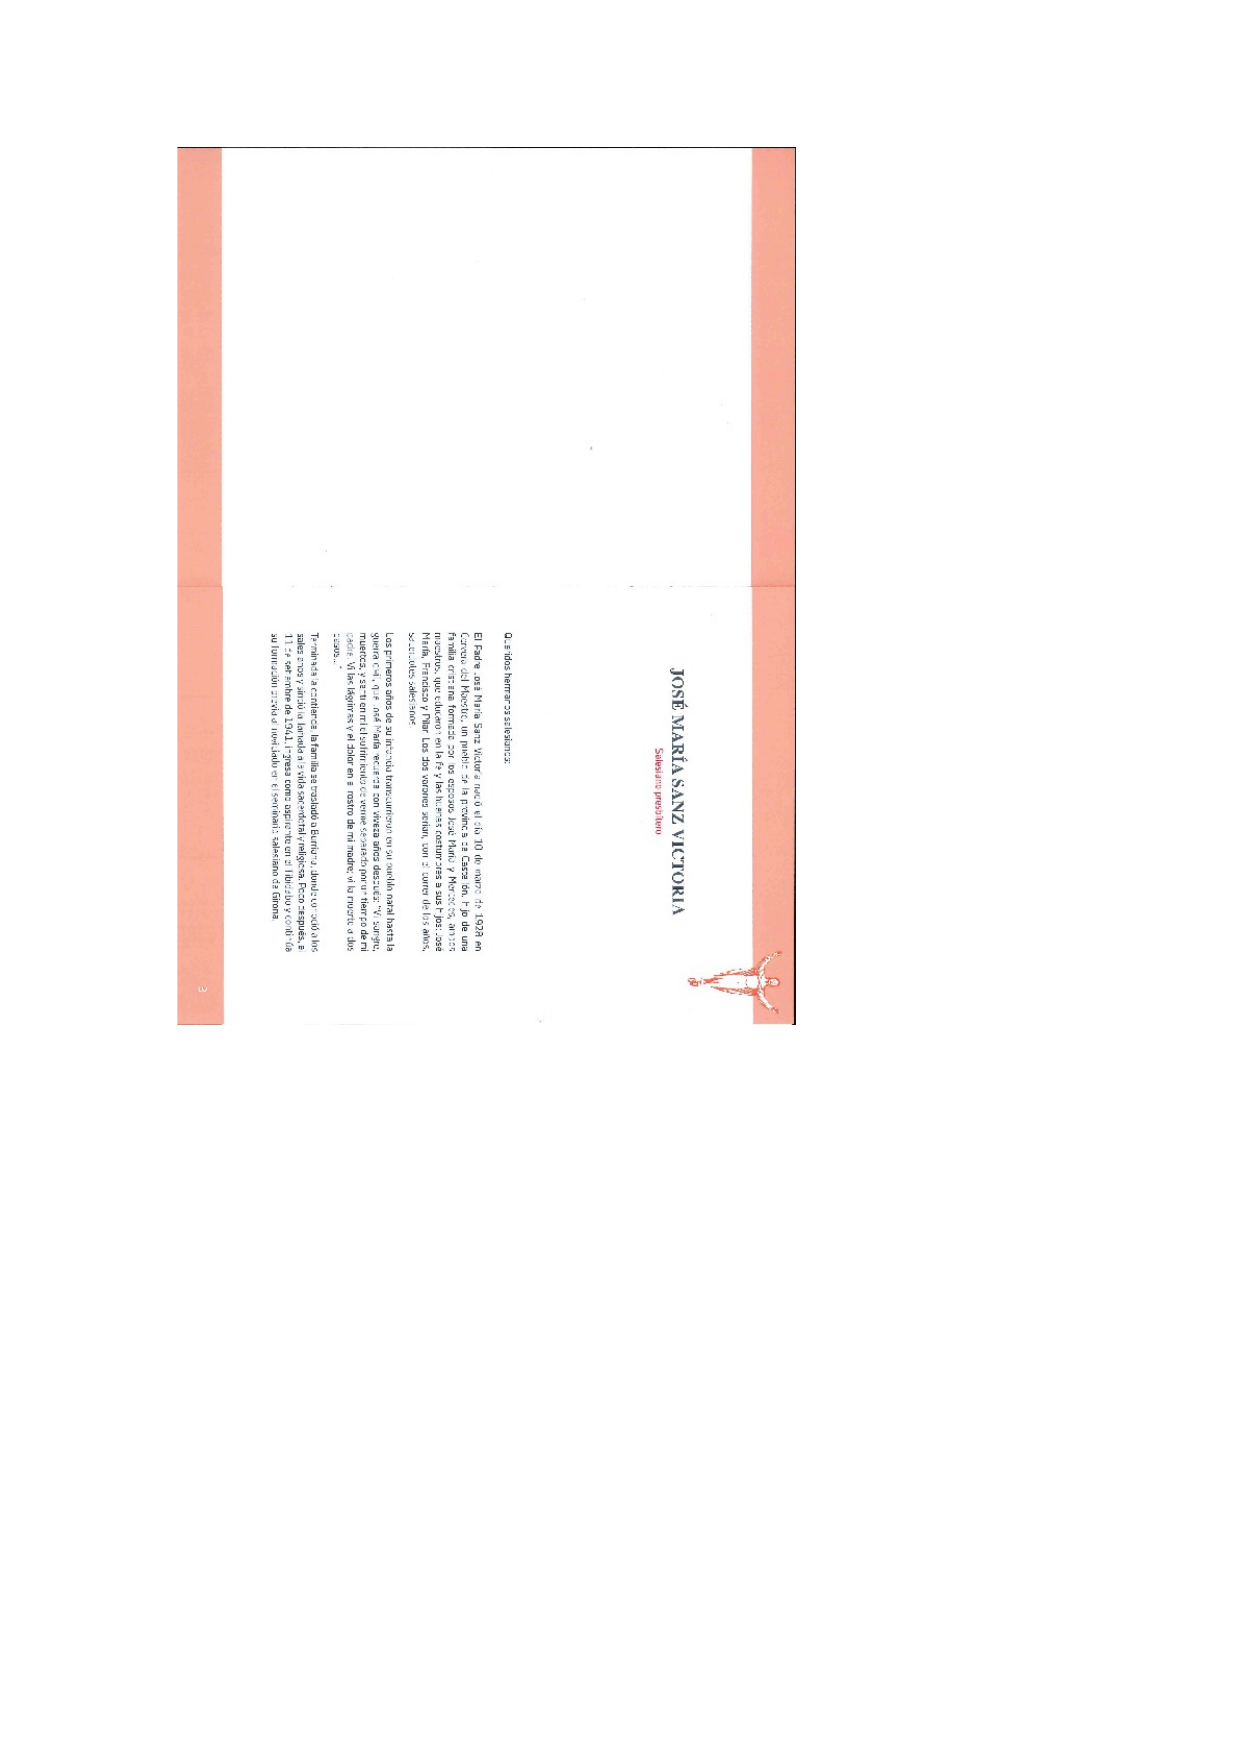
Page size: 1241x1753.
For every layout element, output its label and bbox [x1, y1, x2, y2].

picture [177, 147, 796, 1025]
